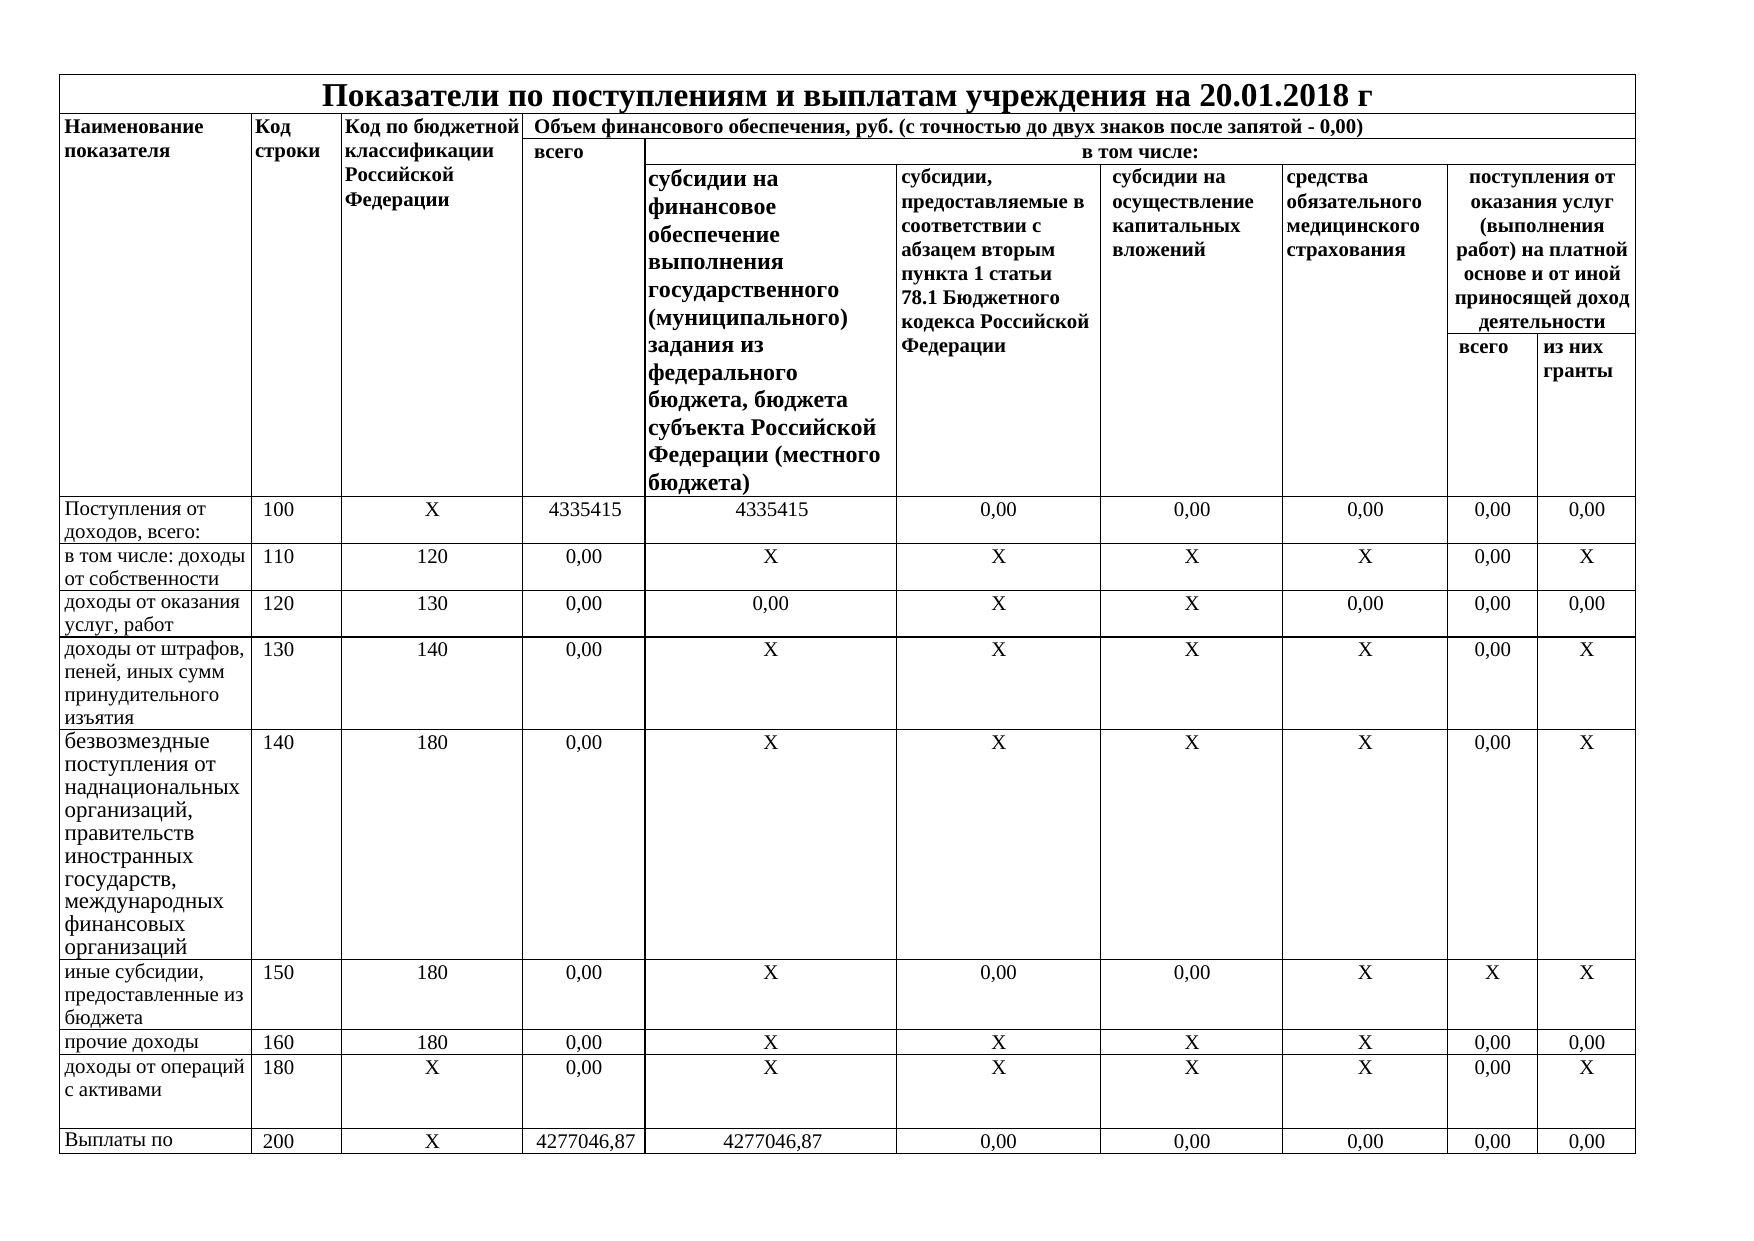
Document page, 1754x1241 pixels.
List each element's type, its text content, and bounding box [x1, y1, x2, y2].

table_cell 0,00 [1538, 1129, 1635, 1153]
table_cell X [1538, 1055, 1635, 1127]
table_cell 0,00 [1448, 497, 1537, 543]
table_cell X [1283, 638, 1447, 729]
table_cell 0,00 [1448, 591, 1537, 636]
table_cell 4277046,87 [646, 1129, 896, 1153]
table_cell 180 [252, 1055, 341, 1127]
table_cell 200 [252, 1129, 341, 1153]
table_cell X [897, 730, 1100, 959]
table_cell в том числе: доходы от собственности [60, 544, 251, 589]
table_cell 0,00 [523, 638, 644, 729]
table_cell 180 [342, 1030, 522, 1054]
table_cell X [1101, 730, 1282, 959]
table_cell 0,00 [897, 497, 1100, 543]
table_cell X [1538, 730, 1635, 959]
table_cell 4335415 [523, 497, 644, 543]
table_cell Поступления от доходов, всего: [60, 497, 251, 543]
table_cell 4277046,87 [523, 1129, 644, 1153]
table_cell X [1101, 544, 1282, 589]
table_cell 4335415 [646, 497, 896, 543]
table_cell 0,00 [1538, 591, 1635, 636]
table_cell 0,00 [897, 1129, 1100, 1153]
table_cell X [646, 730, 896, 959]
table_cell 110 [252, 544, 341, 589]
table_cell 120 [342, 544, 522, 589]
table_cell 0,00 [1448, 544, 1537, 589]
table_cell субсидии, предоставляемые в соответствии с абзацем вторым пункта 1 статьи 78.1 Бюджетного кодекса Российской Федерации [897, 165, 1100, 496]
table_cell 180 [342, 730, 522, 959]
table_cell 0,00 [523, 1055, 644, 1127]
table_cell 150 [252, 960, 341, 1029]
table_cell 0,00 [1101, 960, 1282, 1029]
table_cell 0,00 [1448, 1030, 1537, 1054]
table_cell 0,00 [1448, 638, 1537, 729]
table_cell 0,00 [1101, 497, 1282, 543]
table_cell субсидии на осуществление капитальных вложений [1101, 165, 1282, 496]
table_cell Объем финансового обеспечения, руб. (с точностью до двух знаков после запятой - 0,00) [523, 114, 1635, 138]
table_cell X [1538, 960, 1635, 1029]
table_cell X [1283, 960, 1447, 1029]
table_cell X [646, 1030, 896, 1054]
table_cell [60, 1129, 251, 1153]
table_cell X [897, 591, 1100, 636]
table_cell 0,00 [1283, 1129, 1447, 1153]
table_cell 0,00 [897, 960, 1100, 1029]
table_cell безвозмездные поступления от наднациональных организаций, правительств иностранных государств, международных финансовых организаций [60, 730, 251, 959]
table_cell 140 [252, 730, 341, 959]
table_cell 0,00 [1448, 1055, 1537, 1127]
table_cell X [897, 1055, 1100, 1127]
table_cell всего [1448, 334, 1537, 496]
table_cell X [1283, 544, 1447, 589]
table_cell X [897, 638, 1100, 729]
table_cell X [897, 544, 1100, 589]
table_cell 180 [342, 960, 522, 1029]
table_cell Код строки [252, 114, 341, 496]
table_header Показатели по поступлениям и выплатам учреждения на 20.01.2018 г [60, 75, 1635, 113]
table_cell всего [523, 139, 644, 496]
table_cell 0,00 [523, 591, 644, 636]
table_cell 0,00 [1448, 1129, 1537, 1153]
table_cell 140 [342, 638, 522, 729]
table_cell X [897, 1030, 1100, 1054]
table_cell 0,00 [1101, 1129, 1282, 1153]
table_cell Наименование показателя [60, 114, 251, 496]
table_cell X [1283, 1055, 1447, 1127]
table_cell X [1283, 730, 1447, 959]
table_cell доходы от операций с активами [60, 1055, 251, 1127]
table_cell X [1283, 1030, 1447, 1054]
table_cell прочие доходы [60, 1030, 251, 1054]
table_cell 0,00 [523, 960, 644, 1029]
table_cell 0,00 [1283, 591, 1447, 636]
table_cell X [342, 1129, 522, 1153]
table_cell X [1448, 960, 1537, 1029]
table_cell 0,00 [1448, 730, 1537, 959]
table_cell в том числе: [646, 139, 1635, 163]
table_cell 120 [252, 591, 341, 636]
table_cell 0,00 [523, 730, 644, 959]
table_cell X [1101, 638, 1282, 729]
table_cell X [342, 1055, 522, 1127]
table_cell доходы от штрафов, пеней, иных сумм принудительного изъятия [60, 638, 251, 729]
table_cell X [342, 497, 522, 543]
table_cell 0,00 [1538, 497, 1635, 543]
table_cell 0,00 [523, 1030, 644, 1054]
table_cell X [646, 960, 896, 1029]
table_cell X [1538, 638, 1635, 729]
table_cell 100 [252, 497, 341, 543]
table_cell 130 [252, 638, 341, 729]
table_cell X [646, 1055, 896, 1127]
table_cell 0,00 [1283, 497, 1447, 543]
table_cell X [1101, 1030, 1282, 1054]
table_cell 0,00 [523, 544, 644, 589]
table_cell субсидии на финансовое обеспечение выполнения государственного (муниципального) задания из федерального бюджета, бюджета субъекта Российской Федерации (местного бюджета) [646, 165, 896, 496]
table_cell X [1101, 591, 1282, 636]
table_cell Код по бюджетной классификации Российской Федерации [342, 114, 522, 496]
table_cell X [1538, 544, 1635, 589]
table_cell X [646, 638, 896, 729]
table_cell поступления от оказания услуг (выполнения работ) на платной основе и от иной приносящей доход деятельности [1448, 165, 1635, 333]
table_cell 0,00 [1538, 1030, 1635, 1054]
table_cell из них гранты [1538, 334, 1635, 496]
table_cell X [646, 544, 896, 589]
table_cell доходы от оказания услуг, работ [60, 591, 251, 636]
table_cell 130 [342, 591, 522, 636]
table_cell 160 [252, 1030, 341, 1054]
table_cell X [1101, 1055, 1282, 1127]
table_cell иные субсидии, предоставленные из бюджета [60, 960, 251, 1029]
table_cell 0,00 [646, 591, 896, 636]
table_cell средства обязательного медицинского страхования [1283, 165, 1447, 496]
